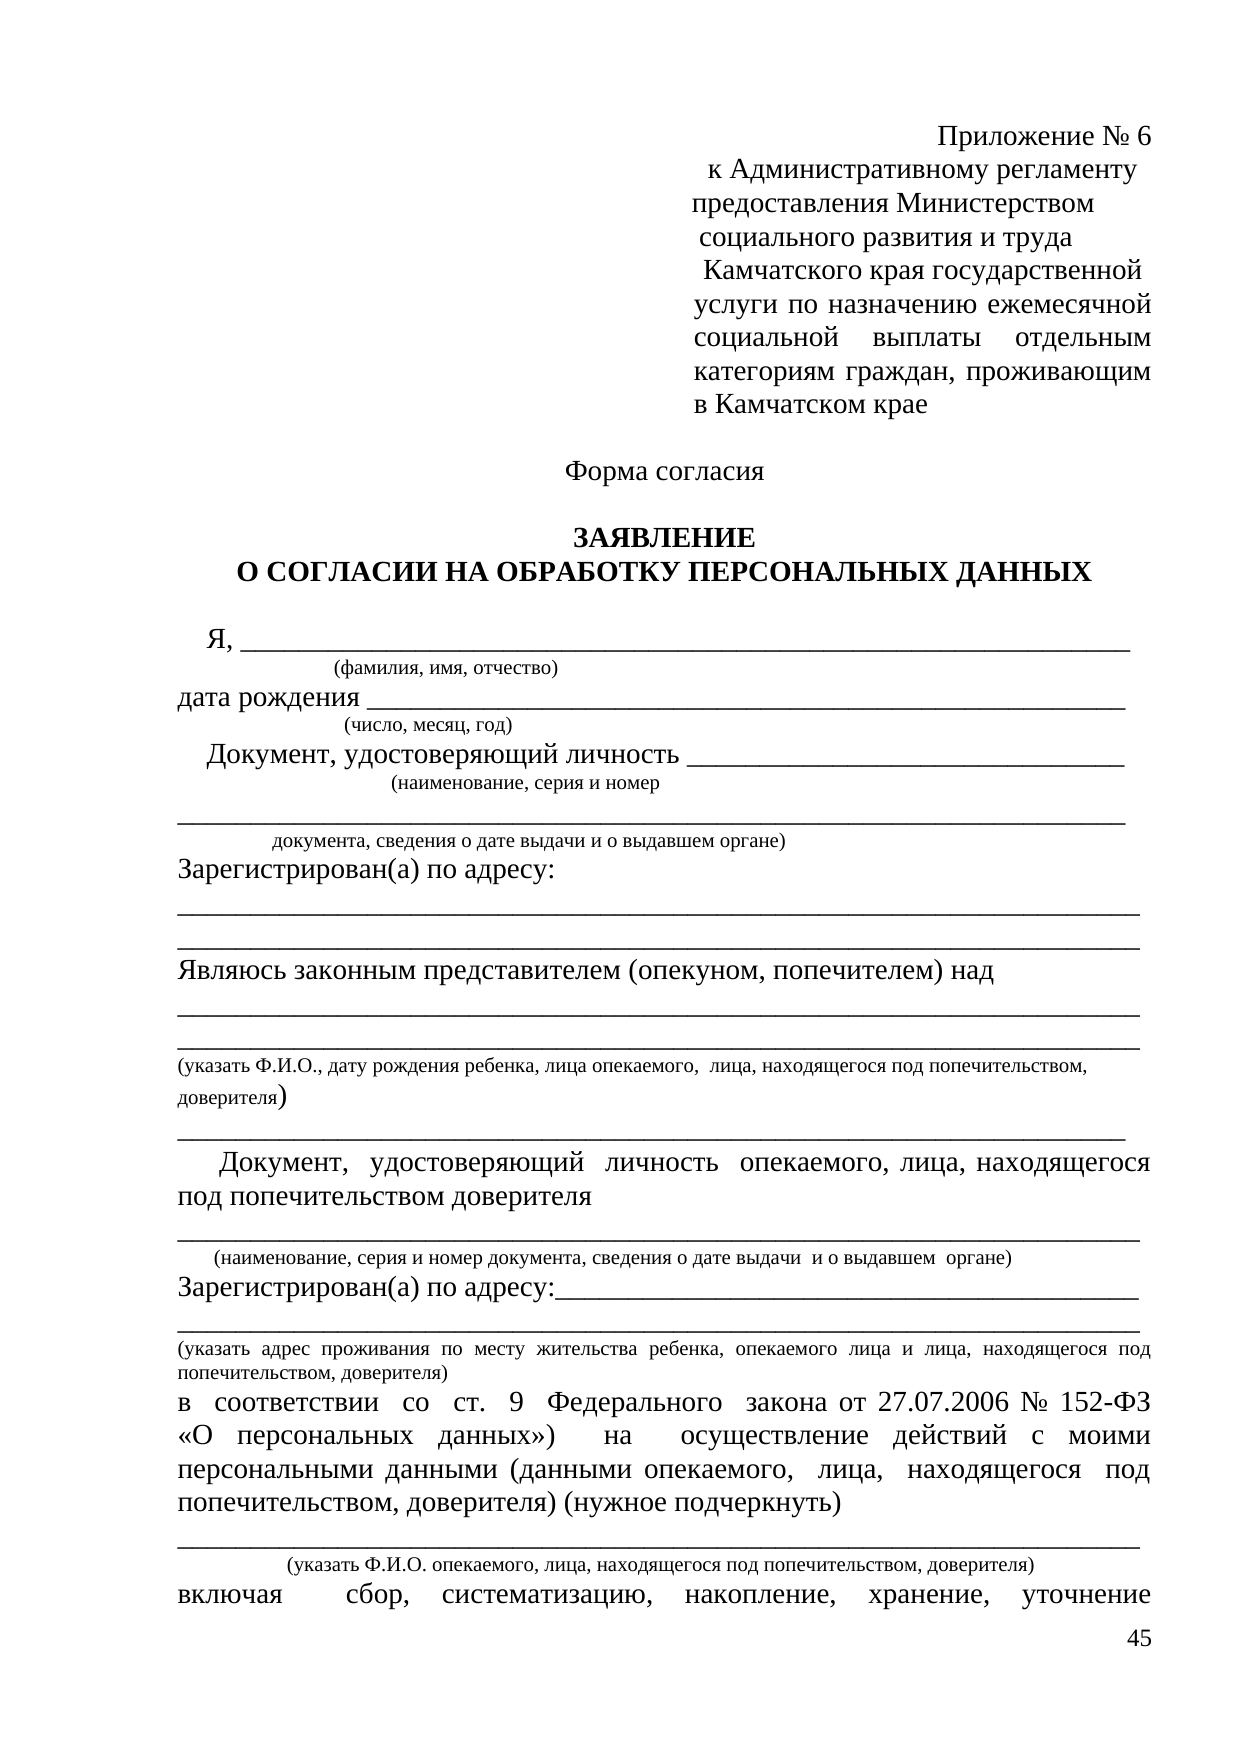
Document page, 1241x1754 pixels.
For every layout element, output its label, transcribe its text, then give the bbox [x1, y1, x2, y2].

text в соответствии со ст. 9 Федерального закона от 27.07.2006 № 152-ФЗ «О персональных данных») на осуществление действий с моими персональными данными (данными опекаемого, лица, находящегося под попечительством, доверителя) (нужное подчеркнуть) [177, 1384, 1152, 1518]
text Являюсь законным представителем (опекуном, попечителем) над __________________________________________________________________ [177, 952, 1152, 1019]
text Я, _____________________________________________________________ [177, 621, 1152, 655]
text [177, 1576, 1152, 1609]
text ЗАЯВЛЕНИЕ [177, 521, 1152, 554]
text __________________________________________________________________ [177, 1211, 1152, 1245]
text (наименование, серия и номер документа, сведения о дате выдачи и о выдавшем органе) [177, 1245, 1152, 1269]
text Документ, удостоверяющий личность ______________________________ [177, 736, 1152, 770]
text Документ, удостоверяющий личность опекаемого, лица, находящегося под попечительством доверителя [177, 1144, 1152, 1211]
text _________________________________________________________________ [177, 794, 1152, 828]
text (наименование, серия и номер [177, 770, 1152, 794]
text дата рождения ____________________________________________________ [177, 679, 1152, 712]
text (указать адрес проживания по месту жительства ребенка, опекаемого лица и лица, находящегося под попечительством, доверителя) [177, 1336, 1152, 1384]
text __________________________________________________________________ [177, 919, 1152, 952]
text (число, месяц, год) [177, 712, 1152, 736]
text документа, сведения о дате выдачи и о выдавшем органе) [177, 828, 1152, 852]
text предоставления Министерством [620, 185, 1152, 219]
text __________________________________________________________________ [177, 1518, 1152, 1552]
text Зарегистрирован(а) по адресу:________________________________________ [177, 1269, 1152, 1302]
text __________________________________________________________________ [177, 1302, 1152, 1336]
text Зарегистрирован(а) по адресу: __________________________________________________________________ [177, 852, 1152, 919]
text (указать Ф.И.О. опекаемого, лица, находящегося под попечительством, доверителя) [177, 1552, 1152, 1576]
text О СОГЛАСИИ НА ОБРАБОТКУ ПЕРСОНАЛЬНЫХ ДАННЫХ [177, 554, 1152, 588]
text социального развития и труда [546, 219, 1152, 252]
text Форма согласия [177, 453, 1152, 487]
text __________________________________________________________________ (указать Ф.И.О., дату рождения ребенка, лица опекаемого, лица, находящегося под попечительством, доверителя) [177, 1019, 1152, 1111]
text _________________________________________________________________ [177, 1111, 1152, 1144]
text Камчатского края государственной [620, 252, 1152, 286]
text к Административному регламенту [620, 152, 1152, 185]
text услуги по назначению ежемесячной социальной выплаты отдельным категориям граждан, проживающим в Камчатском крае [693, 286, 1152, 420]
text Приложение № 6 [177, 118, 1152, 152]
text (фамилия, имя, отчество) [177, 655, 1152, 679]
